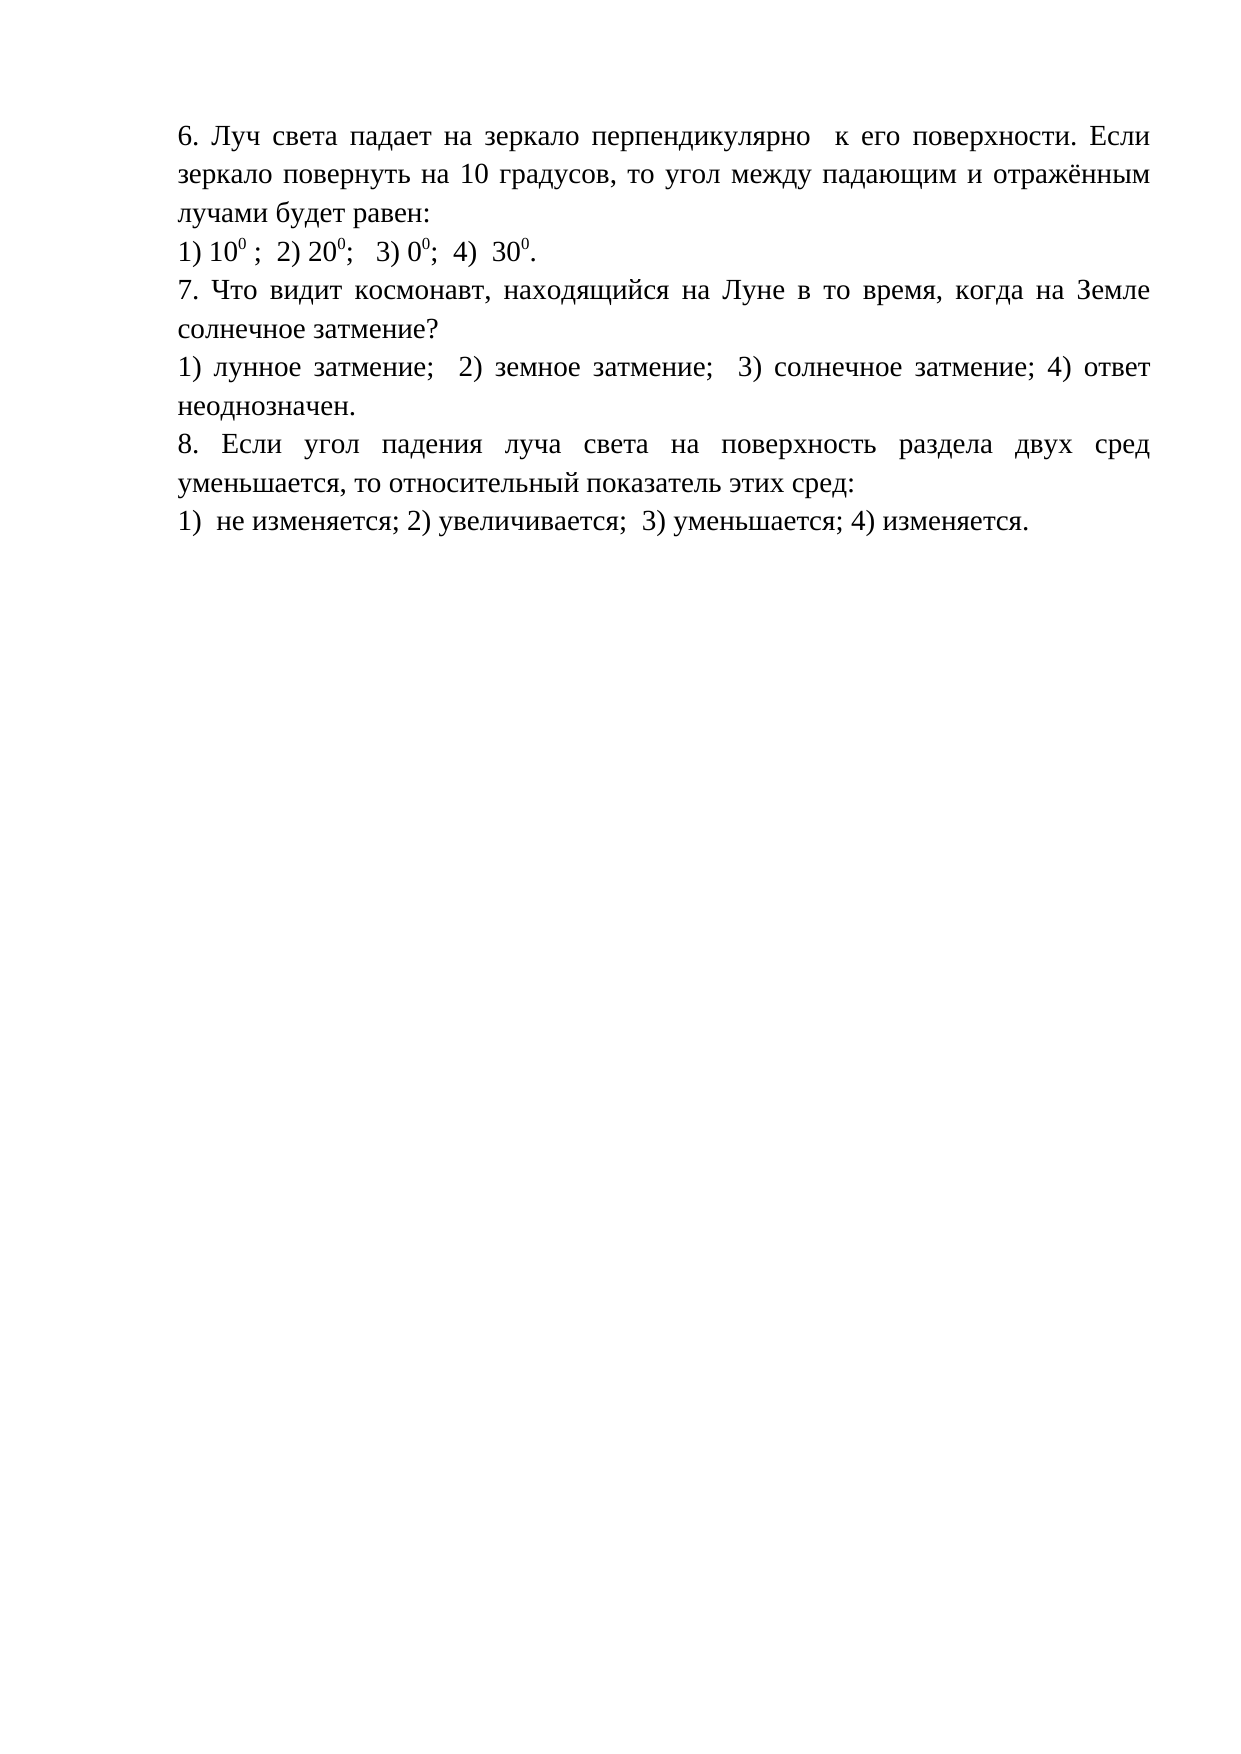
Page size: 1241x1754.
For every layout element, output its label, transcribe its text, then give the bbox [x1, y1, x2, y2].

list 8. Если угол падения луча света на поверхность раздела двух сред уменьшается, то относительный показатель этих сред: [177, 426, 1152, 498]
list 1) лунное затмение; 2) земное затмение; 3) солнечное затмение; 4) ответ неоднозначен. [177, 349, 1152, 421]
list 7. Что видит космонавт, находящийся на Луне в то время, когда на Земле солнечное затмение? [177, 272, 1152, 344]
list 1) не изменяется; 2) увеличивается; 3) уменьшается; 4) изменяется. [177, 503, 1152, 537]
list 1) 100 ; 2) 200; 3) 00; 4) 300. [177, 234, 1152, 267]
list 6. Луч света падает на зеркало перпендикулярно к его поверхности. Если зеркало повернуть на 10 градусов, то угол между падающим и отражённым лучами будет равен: [177, 118, 1152, 229]
